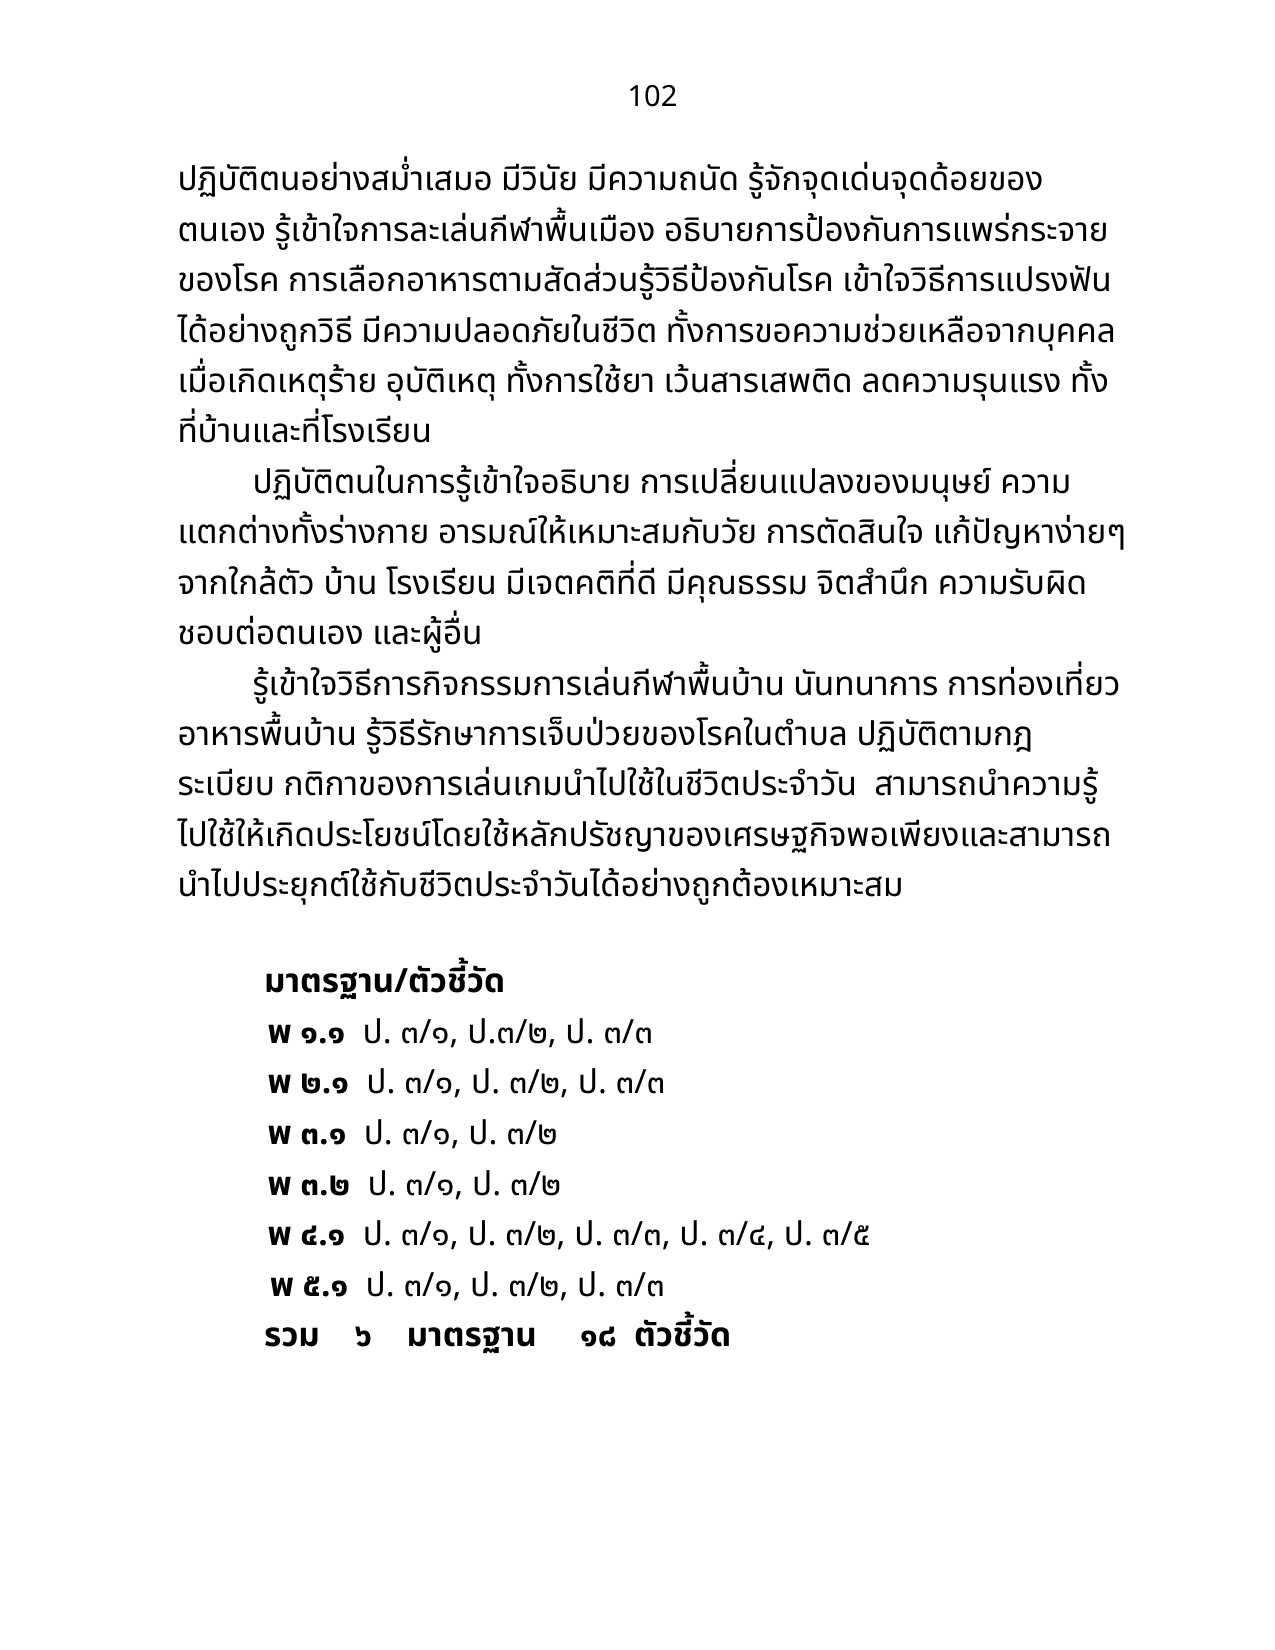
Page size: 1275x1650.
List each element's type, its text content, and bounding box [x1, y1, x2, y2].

text พ ๓.๑ ป. ๓/๑, ป. ๓/๒ [252, 1109, 1127, 1159]
text พ ๔.๑ ป. ๓/๑, ป. ๓/๒, ป. ๓/๓, ป. ๓/๔, ป. ๓/๕ [252, 1210, 1127, 1261]
text พ ๒.๑ ป. ๓/๑, ป. ๓/๒, ป. ๓/๓ [252, 1058, 1127, 1109]
text รวม ๖ มาตรฐาน ๑๘ ตัวชี้วัด [177, 1311, 1127, 1362]
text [177, 155, 1127, 458]
text รู้เข้าใจวิธีการกิจกรรมการเล่นกีฬาพื้นบ้าน นันทนาการ การท่องเที่ยว อาหารพื้นบ้าน รู้วิธีรักษาการเจ็บป่วยของโรคในตำบล ปฏิบัติตามกฎระเบียบ กติกาของการเล่นเกมนำไปใช้ในชีวิตประจำวัน สามารถนำความรู้ไปใช้ให้เกิดประโยชน์โดยใช้หลักปรัชญาของเศรษฐกิจพอเพียงและสามารถนำไปประยุกต์ใช้กับชีวิตประจำวันได้อย่างถูกต้องเหมาะสม [177, 659, 1127, 912]
text พ ๕.๑ ป. ๓/๑, ป. ๓/๒, ป. ๓/๓ [252, 1261, 1127, 1311]
text มาตรฐาน/ตัวชี้วัด [177, 957, 1127, 1008]
text พ ๑.๑ ป. ๓/๑, ป.๓/๒, ป. ๓/๓ [177, 1008, 1127, 1058]
text พ ๓.๒ ป. ๓/๑, ป. ๓/๒ [252, 1159, 1127, 1210]
text ปฏิบัติตนในการรู้เข้าใจอธิบาย การเปลี่ยนแปลงของมนุษย์ ความแตกต่างทั้งร่างกาย อารมณ์ให้เหมาะสมกับวัย การตัดสินใจ แก้ปัญหาง่ายๆ จากใกล้ตัว บ้าน โรงเรียน มีเจตคติที่ดี มีคุณธรรม จิตสำนึก ความรับผิดชอบต่อตนเอง และผู้อื่น [177, 458, 1127, 659]
